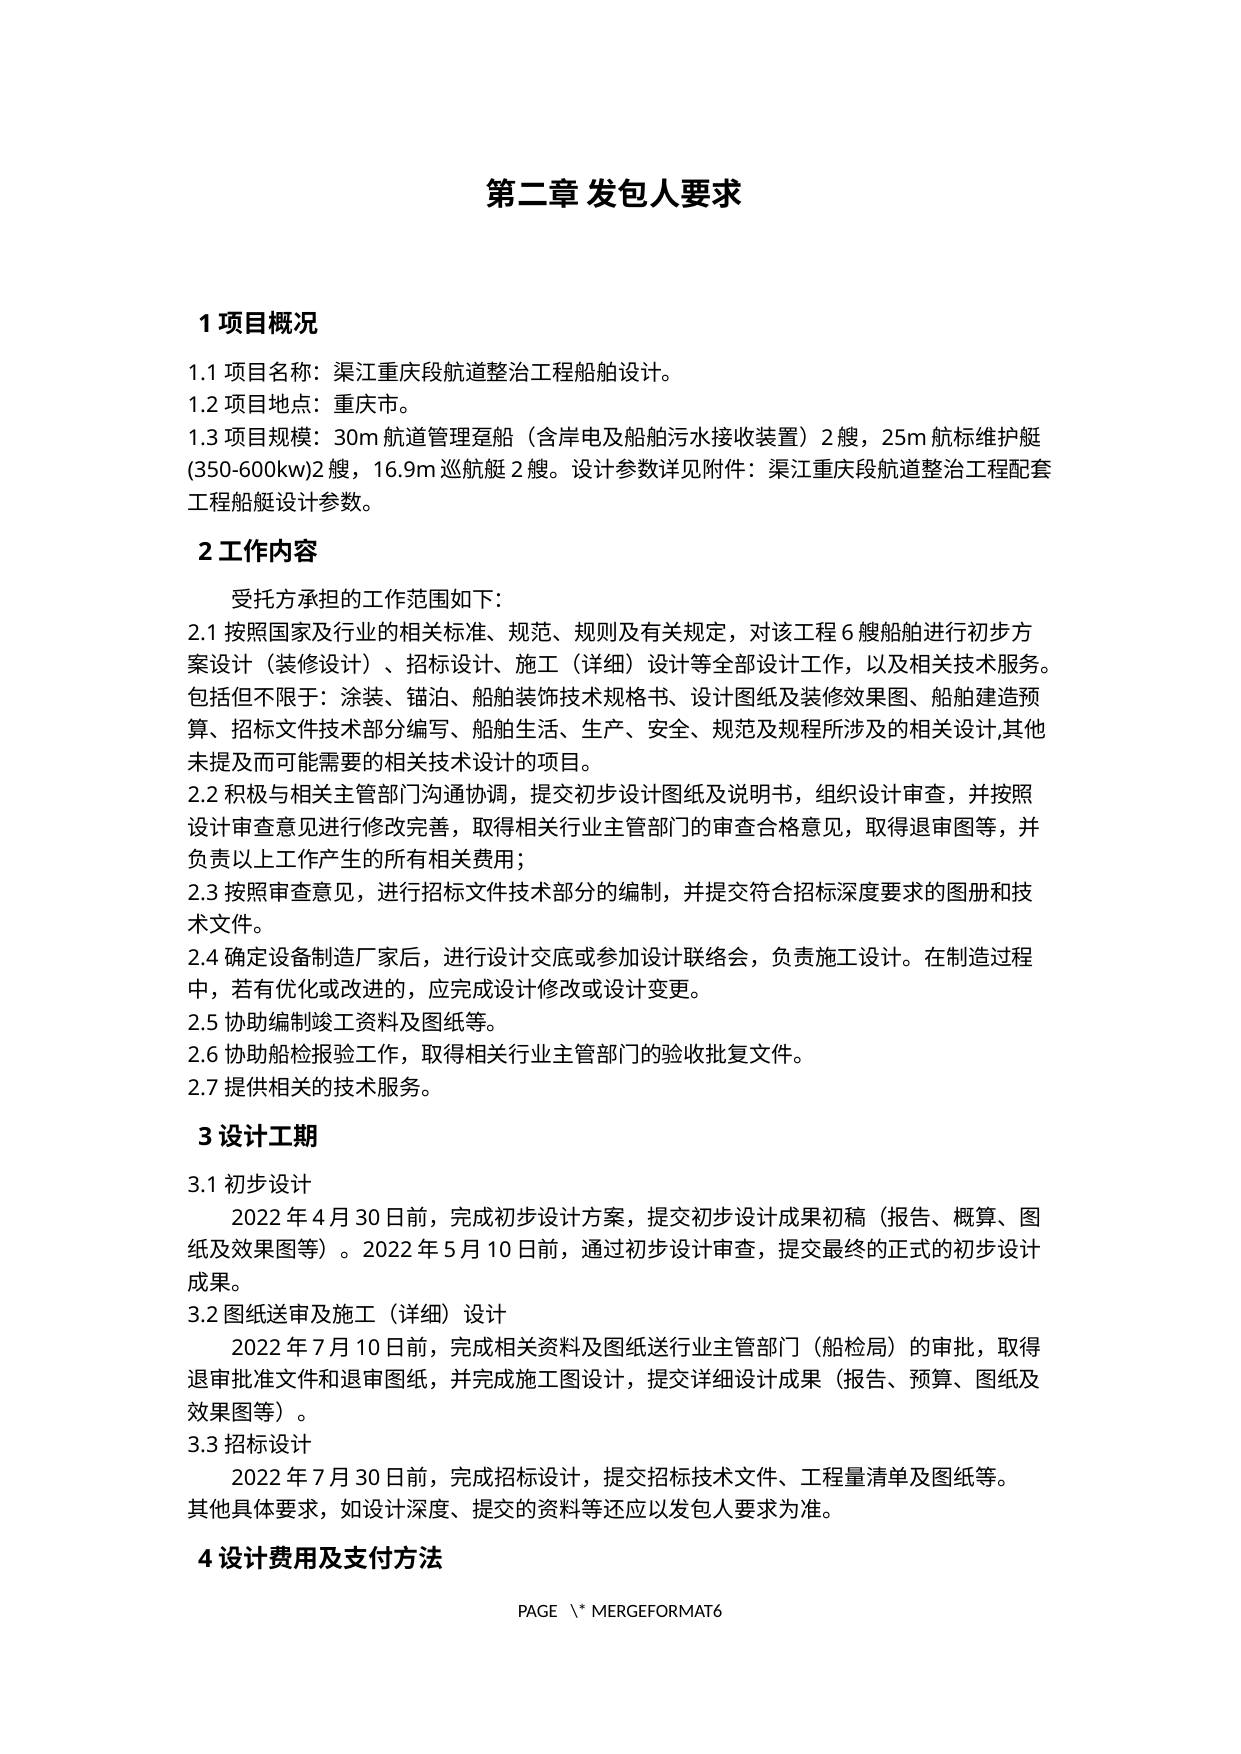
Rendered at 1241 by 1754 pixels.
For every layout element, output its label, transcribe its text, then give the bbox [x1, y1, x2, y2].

text 1.1 项目名称：渠江重庆段航道整治工程船舶设计。 [187, 354, 1053, 387]
subtitle 2 工作内容 [198, 517, 1041, 582]
subtitle 4 设计费用及支付方法 [198, 1524, 1041, 1589]
text 2.2 积极与相关主管部门沟通协调，提交初步设计图纸及说明书，组织设计审查，并按照设计审查意见进行修改完善，取得相关行业主管部门的审查合格意见，取得退审图等，并负责以上工作产生的所有相关费用； [187, 777, 1053, 874]
text 2.1 按照国家及行业的相关标准、规范、规则及有关规定，对该工程6艘船舶进行初步方案设计（装修设计）、招标设计、施工（详细）设计等全部设计工作，以及相关技术服务。包括但不限于：涂装、锚泊、船舶装饰技术规格书、设计图纸及装修效果图、船舶建造预算、招标文件技术部分编写、船舶生活、生产、安全、规范及规程所涉及的相关设计,其他未提及而可能需要的相关技术设计的项目。 [187, 614, 1053, 777]
text 2.3 按照审查意见，进行招标文件技术部分的编制，并提交符合招标深度要求的图册和技术文件。 [187, 874, 1053, 939]
subtitle 1 项目概况 [198, 289, 1041, 354]
text 2022年7月30日前，完成招标设计，提交招标技术文件、工程量清单及图纸等。 [187, 1459, 1053, 1492]
text 受托方承担的工作范围如下： [187, 582, 1053, 614]
text 1.2 项目地点：重庆市。 [187, 387, 1053, 419]
text 其他具体要求，如设计深度、提交的资料等还应以发包人要求为准。 [187, 1492, 1053, 1524]
text 1.3 项目规模：30m航道管理趸船（含岸电及船舶污水接收装置）2艘，25m航标维护艇(350-600kw)2艘，16.9m巡航艇2艘。设计参数详见附件：渠江重庆段航道整治工程配套工程船艇设计参数。 [187, 419, 1053, 517]
text 3.3 招标设计 [187, 1427, 1053, 1459]
subtitle 3 设计工期 [198, 1102, 1041, 1167]
text 2022年4月30日前，完成初步设计方案，提交初步设计成果初稿（报告、概算、图纸及效果图等）。2022年5月10日前，通过初步设计审查，提交最终的正式的初步设计成果。 [187, 1199, 1053, 1297]
text 3.1 初步设计 [187, 1167, 1053, 1199]
text 2022年7月10日前，完成相关资料及图纸送行业主管部门（船检局）的审批，取得退审批准文件和退审图纸，并完成施工图设计，提交详细设计成果（报告、预算、图纸及效果图等）。 [187, 1329, 1053, 1427]
text 2.5 协助编制竣工资料及图纸等。 [187, 1004, 1053, 1037]
text 2.6 协助船检报验工作，取得相关行业主管部门的验收批复文件。 [187, 1037, 1053, 1069]
text 3.2图纸送审及施工（详细）设计 [187, 1297, 1053, 1329]
text 2.7 提供相关的技术服务。 [187, 1069, 1053, 1102]
text 第二章 发包人要求 [187, 159, 1041, 224]
text 2.4 确定设备制造厂家后，进行设计交底或参加设计联络会，负责施工设计。在制造过程中，若有优化或改进的，应完成设计修改或设计变更。 [187, 939, 1053, 1004]
